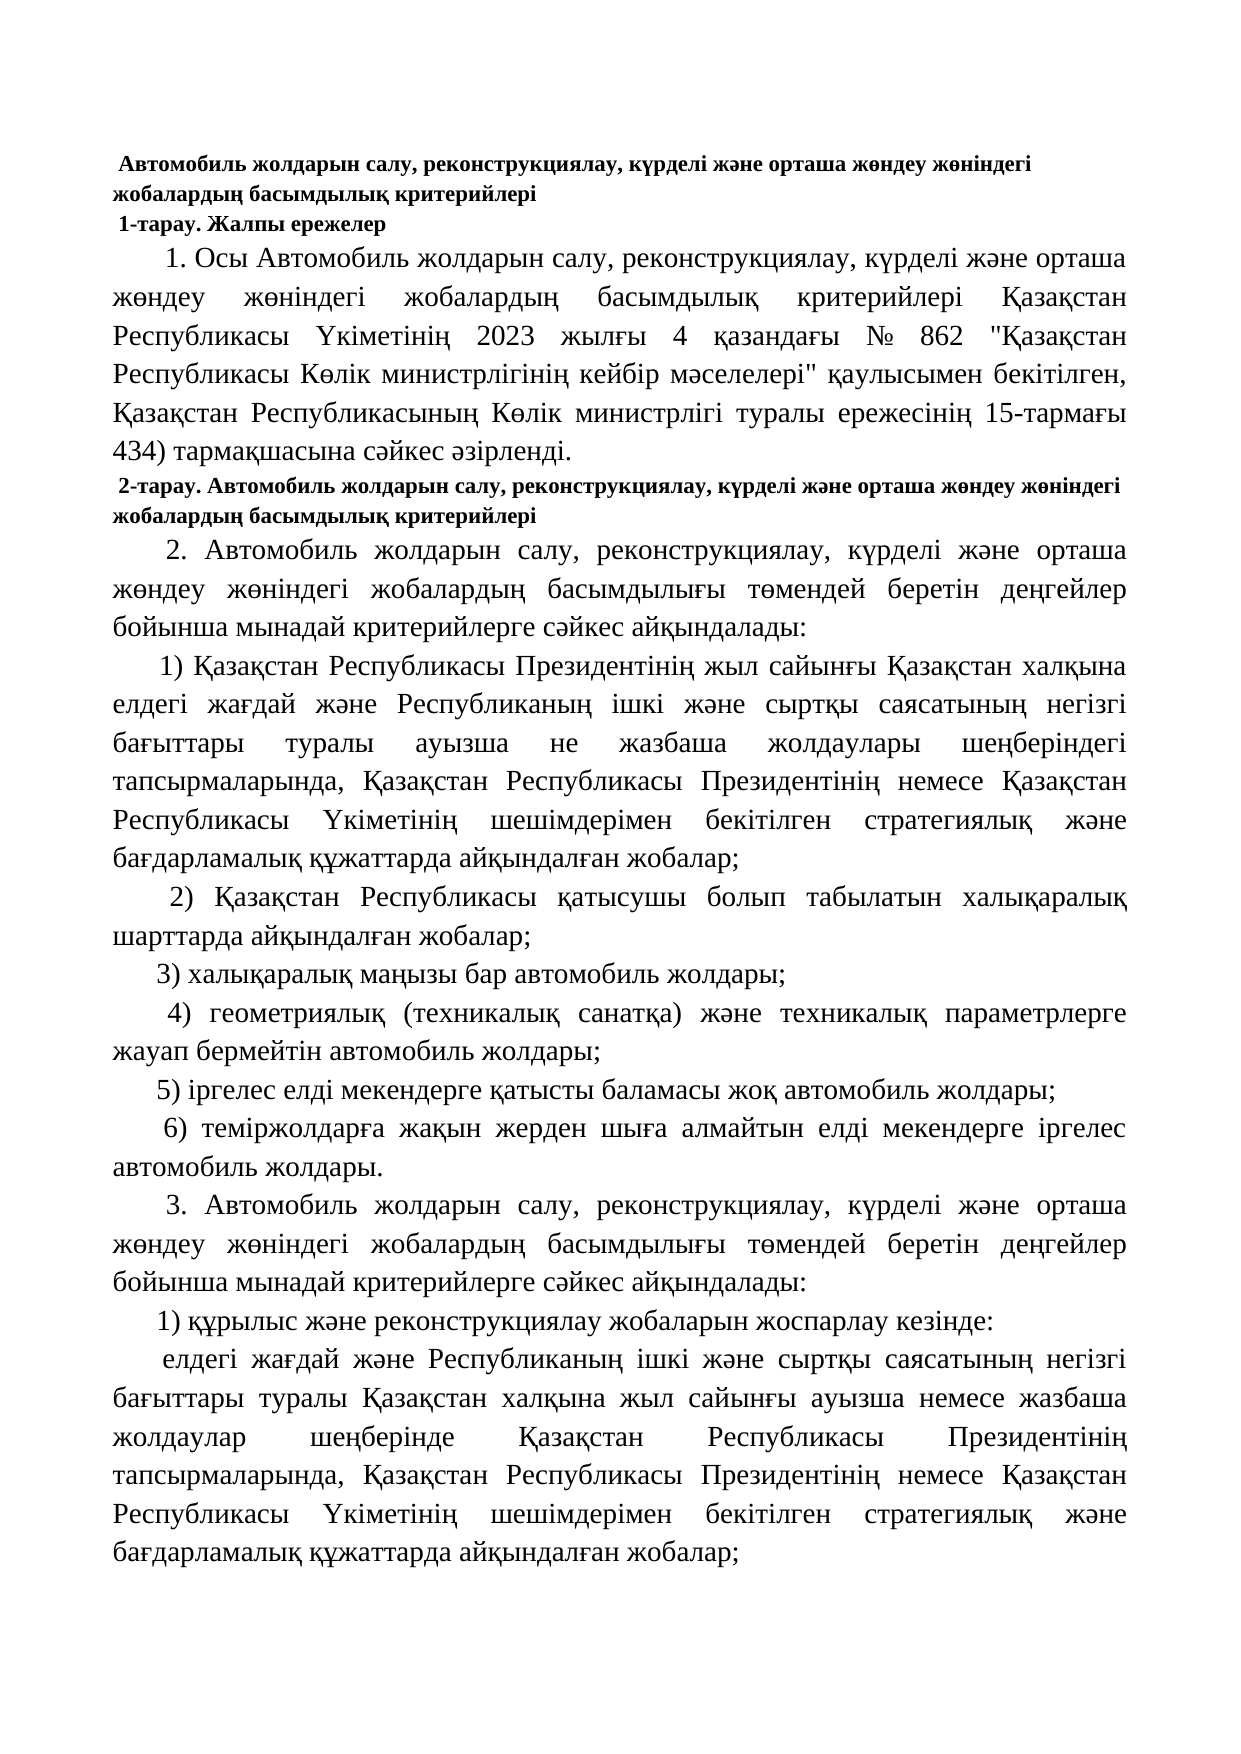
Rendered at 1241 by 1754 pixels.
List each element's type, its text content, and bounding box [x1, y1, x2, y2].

text 2-тарау. Автомобиль жолдарын салу, реконструкциялау, күрделі және орташа жөндеу жөніндегі жобалардың басымдылық критерийлері [112, 472, 1128, 528]
text елдегі жағдай және Республиканың ішкі және сыртқы саясатының негізгі бағыттары туралы Қазақстан халқына жыл сайынғы ауызша немесе жазбаша жолдаулар шеңберінде Қазақстан Республикасы Президентінің тапсырмаларында, Қазақстан Республикасы Президентінің немесе Қазақстан Республикасы Үкіметінің шешімдерімен бекітілген стратегиялық және бағдарламалық құжаттарда айқындалған жобалар; [112, 1342, 1128, 1568]
text 1-тарау. Жалпы ережелер [112, 210, 1128, 237]
text 1) құрылыс және реконструкциялау жобаларын жоспарлау кезінде: [112, 1303, 1128, 1337]
text 2. Автомобиль жолдарын салу, реконструкциялау, күрделі және орташа жөндеу жөніндегі жобалардың басымдылығы төмендей беретін деңгейлер бойынша мынадай критерийлерге сәйкес айқындалады: [112, 532, 1128, 643]
text 6) теміржолдарға жақын жерден шыға алмайтын елді мекендерге іргелес автомобиль жолдары. [112, 1110, 1128, 1182]
text 1. Осы Автомобиль жолдарын салу, реконструкциялау, күрделі және орташа жөндеу жөніндегі жобалардың басымдылық критерийлері Қазақстан Республикасы Үкіметінің 2023 жылғы 4 қазандағы № 862 "Қазақстан Республикасы Көлік министрлігінің кейбір мәселелері" қаулысымен бекітілген, Қазақстан Республикасының Көлік министрлігі туралы ережесінің 15-тармағы 434) тармақшасына сәйкес әзірленді. [112, 241, 1128, 467]
text 3. Автомобиль жолдарын салу, реконструкциялау, күрделі және орташа жөндеу жөніндегі жобалардың басымдылығы төмендей беретін деңгейлер бойынша мынадай критерийлерге сәйкес айқындалады: [112, 1187, 1128, 1298]
text Автомобиль жолдарын салу, реконструкциялау, күрделі және орташа жөндеу жөніндегі жобалардың басымдылық критерийлері [112, 150, 1128, 207]
text 2) Қазақстан Республикасы қатысушы болып табылатын халықаралық шарттарда айқындалған жобалар; [112, 879, 1128, 951]
text 1) Қазақстан Республикасы Президентінің жыл сайынғы Қазақстан халқына елдегі жағдай және Республиканың ішкі және сыртқы саясатының негізгі бағыттары туралы ауызша не жазбаша жолдаулары шеңберіндегі тапсырмаларында, Қазақстан Республикасы Президентінің немесе Қазақстан Республикасы Үкіметінің шешімдерімен бекітілген стратегиялық және бағдарламалық құжаттарда айқындалған жобалар; [112, 648, 1128, 874]
text 5) іргелес елді мекендерге қатысты баламасы жоқ автомобиль жолдары; [112, 1072, 1128, 1105]
text 4) геометриялық (техникалық санатқа) және техникалық параметрлерге жауап бермейтін автомобиль жолдары; [112, 995, 1128, 1067]
text 3) халықаралық маңызы бар автомобиль жолдары; [112, 956, 1128, 990]
